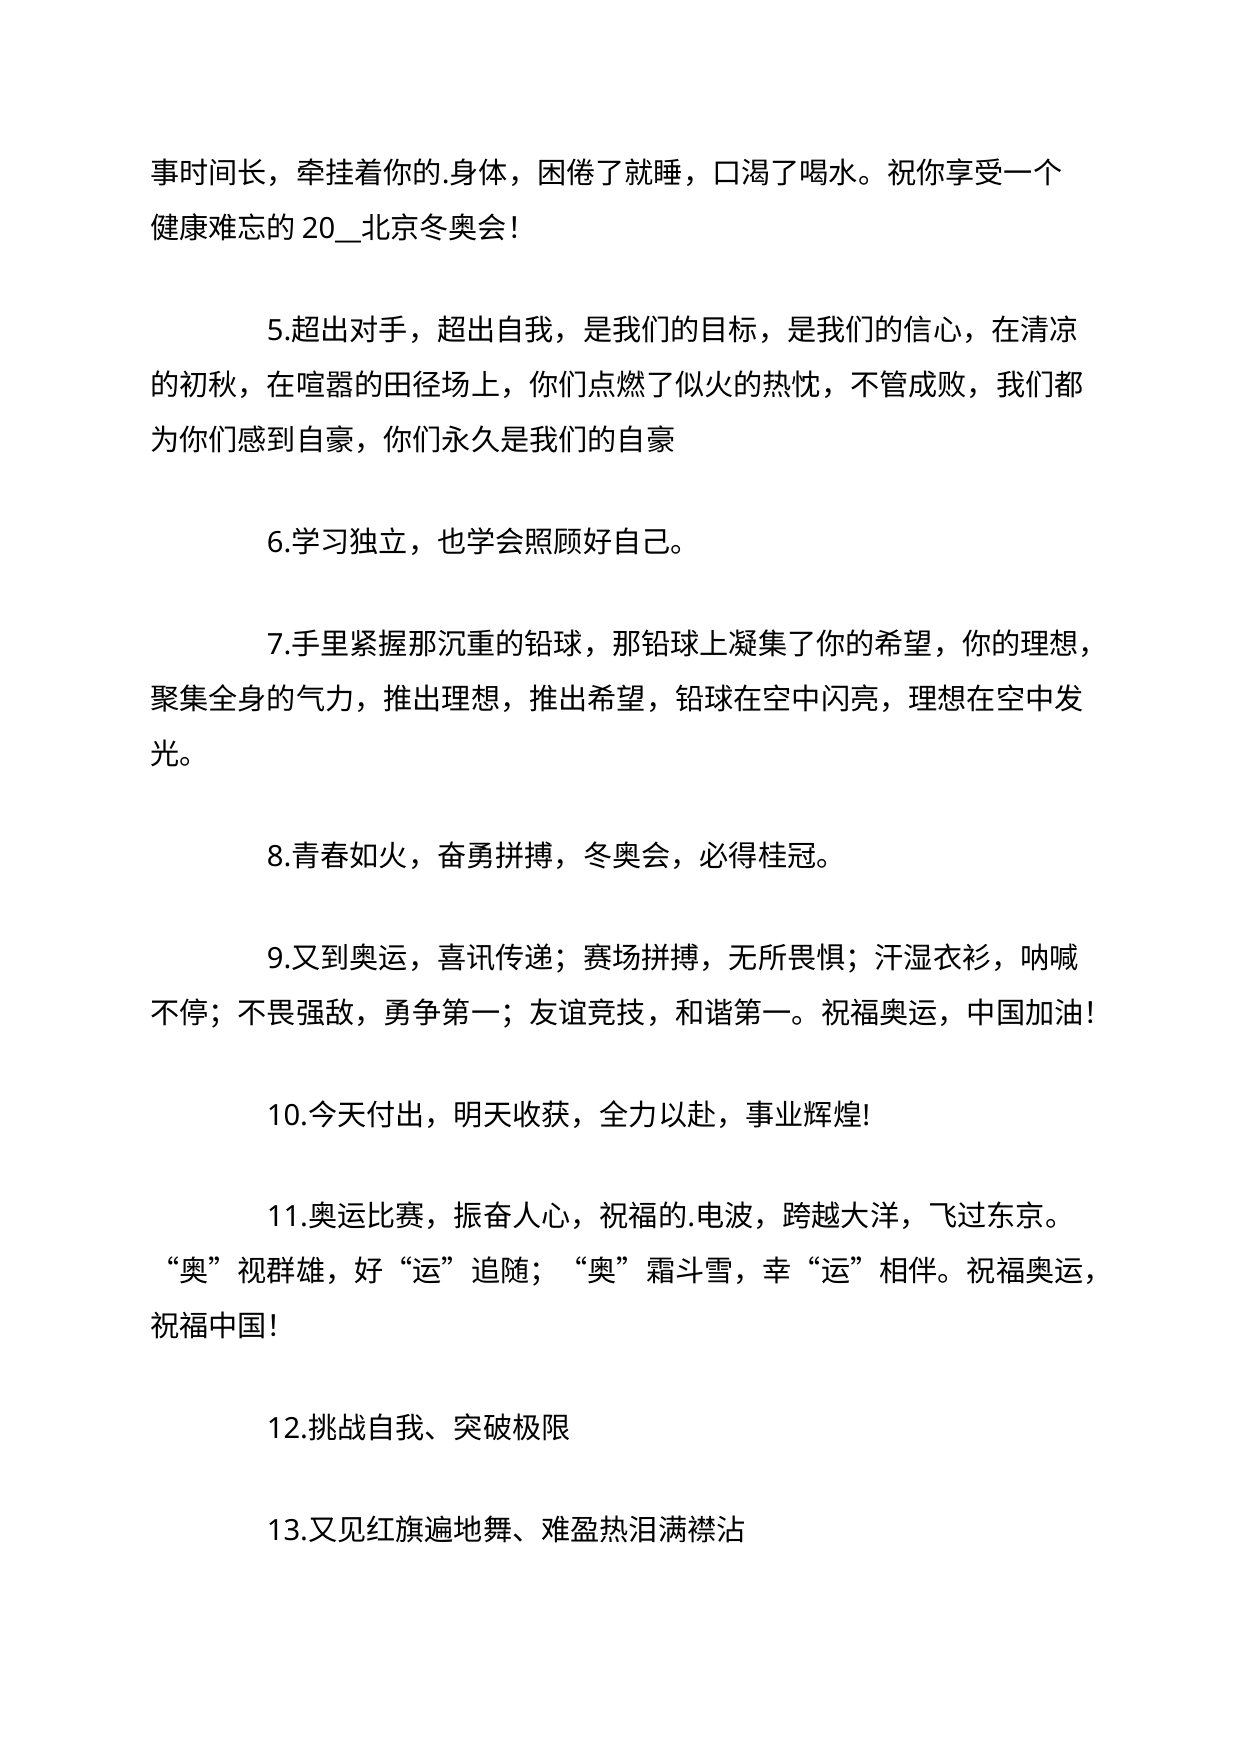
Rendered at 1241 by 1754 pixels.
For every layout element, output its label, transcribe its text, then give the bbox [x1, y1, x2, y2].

text 5.超出对手，超出自我，是我们的目标，是我们的信心，在清凉的初秋，在喧嚣的田径场上，你们点燃了似火的热忱，不管成败，我们都为你们感到自豪，你们永久是我们的自豪 [150, 307, 1090, 459]
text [150, 150, 1090, 247]
text 6.学习独立，也学会照顾好自己。 [150, 519, 1090, 561]
text 12.挑战自我、突破极限 [150, 1405, 1090, 1447]
text 9.又到奥运，喜讯传递；赛场拼搏，无所畏惧；汗湿衣衫，呐喊不停；不畏强敌，勇争第一；友谊竞技，和谐第一。祝福奥运，中国加油！ [150, 934, 1090, 1032]
text 10.今天付出，明天收获，全力以赴，事业辉煌! [150, 1091, 1090, 1133]
text 7.手里紧握那沉重的铅球，那铅球上凝集了你的希望，你的理想，聚集全身的气力，推出理想，推出希望，铅球在空中闪亮，理想在空中发光。 [150, 621, 1090, 773]
text 13.又见红旗遍地舞、难盈热泪满襟沾 [150, 1507, 1090, 1549]
text 8.青春如火，奋勇拼搏，冬奥会，必得桂冠。 [150, 832, 1090, 875]
text 11.奥运比赛，振奋人心，祝福的.电波，跨越大洋，飞过东京。“奥”视群雄，好“运”追随；“奥”霜斗雪，幸“运”相伴。祝福奥运，祝福中国！ [150, 1193, 1090, 1345]
